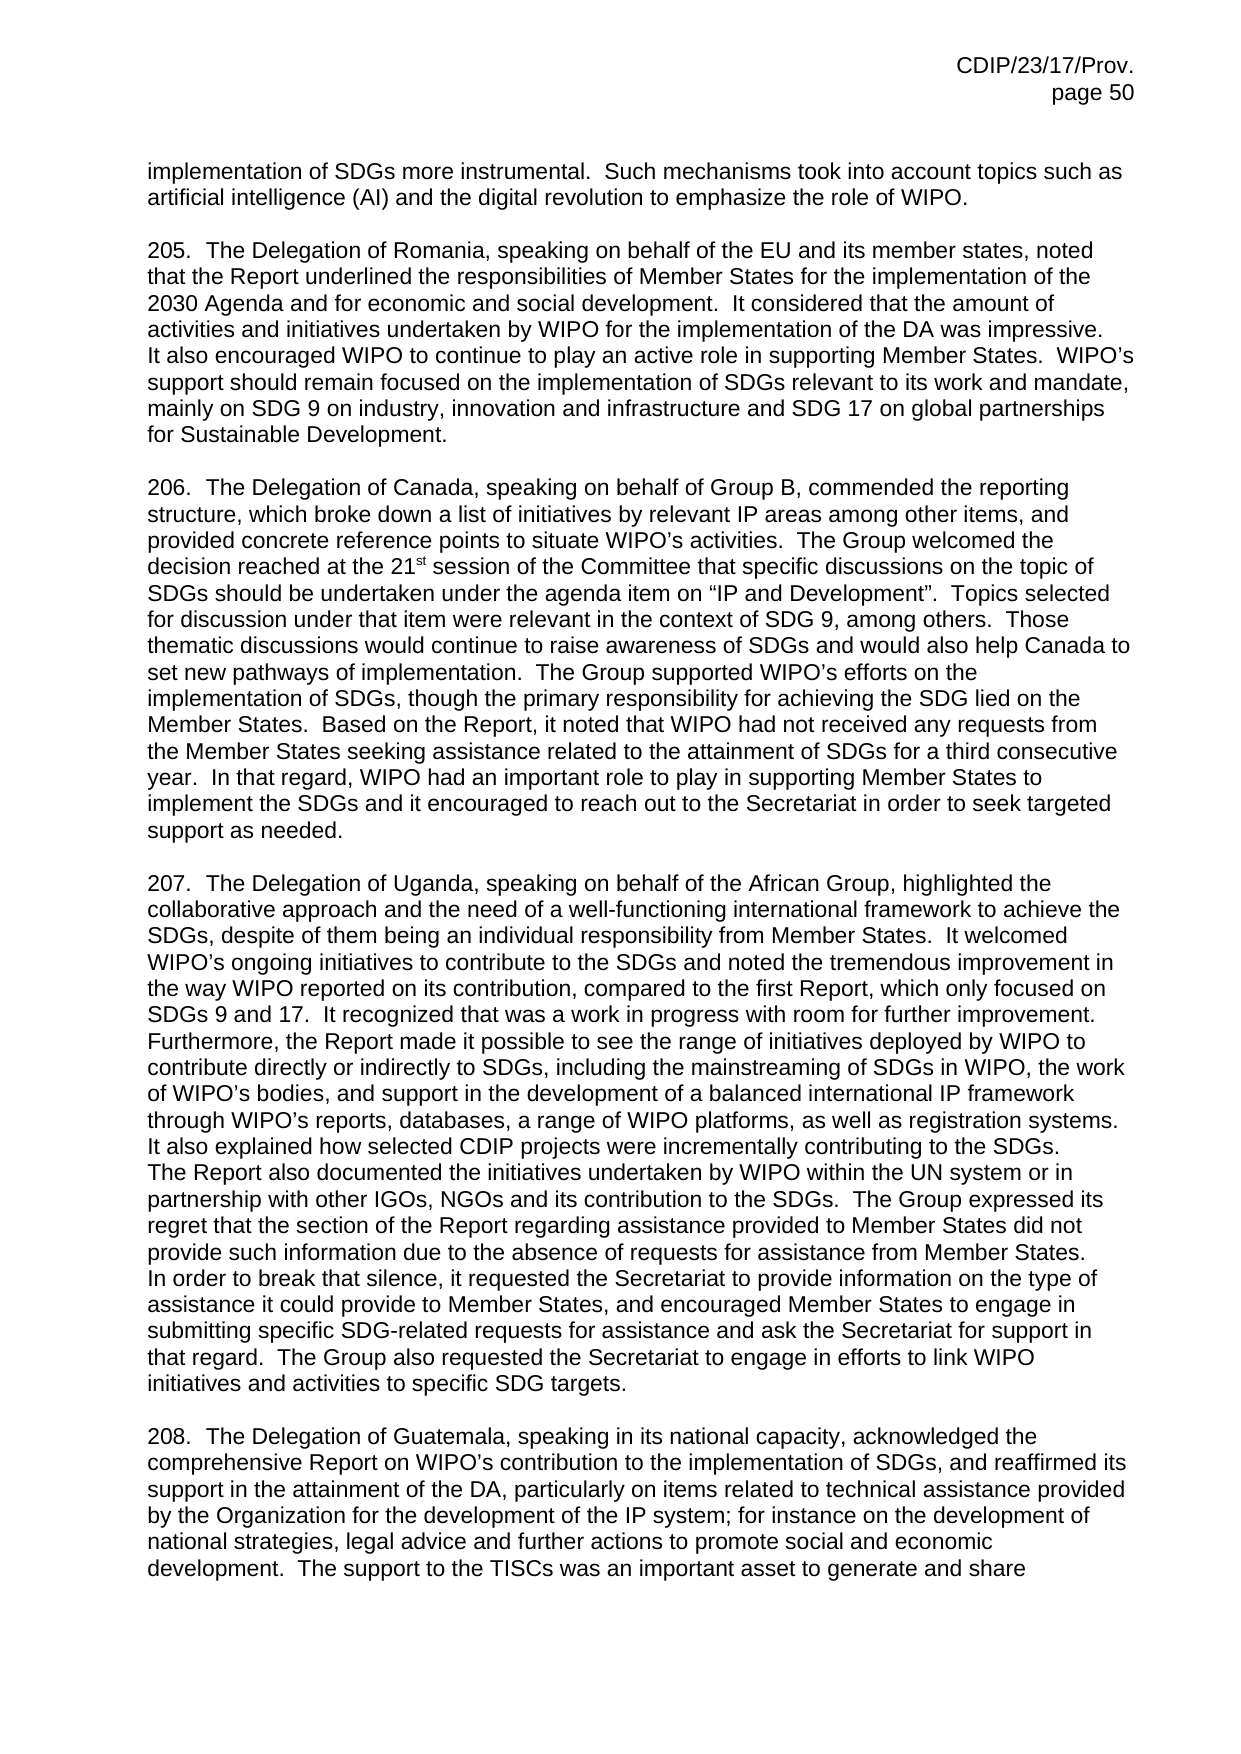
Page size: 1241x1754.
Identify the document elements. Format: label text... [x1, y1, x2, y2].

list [147, 1423, 1134, 1581]
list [147, 158, 1134, 211]
list The Delegation of Romania, speaking on behalf of the EU and its member states, noted that the Report underlined the responsibilities of Member States for the implementation of the 2030 Agenda and for economic and social development. It considered that the amount of activities and initiatives undertaken by WIPO for the implementation of the DA was impressive. It also encouraged WIPO to continue to play an active role in supporting Member States. WIPO’s support should remain focused on the implementation of SDGs relevant to its work and mandate, mainly on SDG 9 on industry, innovation and infrastructure and SDG 17 on global partnerships for Sustainable Development. [147, 237, 1134, 448]
list The Delegation of Canada, speaking on behalf of Group B, commended the reporting structure, which broke down a list of initiatives by relevant IP areas among other items, and provided concrete reference points to situate WIPO’s activities. The Group welcomed the decision reached at the 21st session of the Committee that specific discussions on the topic of SDGs should be undertaken under the agenda item on “IP and Development”. Topics selected for discussion under that item were relevant in the context of SDG 9, among others. Those thematic discussions would continue to raise awareness of SDGs and would also help Canada to set new pathways of implementation. The Group supported WIPO’s efforts on the implementation of SDGs, though the primary responsibility for achieving the SDG lied on the Member States. Based on the Report, it noted that WIPO had not received any requests from the Member States seeking assistance related to the attainment of SDGs for a third consecutive year. In that regard, WIPO had an important role to play in supporting Member States to implement the SDGs and it encouraged to reach out to the Secretariat in order to seek targeted support as needed. [147, 474, 1134, 843]
list The Delegation of Uganda, speaking on behalf of the African Group, highlighted the collaborative approach and the need of a well-functioning international framework to achieve the SDGs, despite of them being an individual responsibility from Member States. It welcomed WIPO’s ongoing initiatives to contribute to the SDGs and noted the tremendous improvement in the way WIPO reported on its contribution, compared to the first Report, which only focused on SDGs 9 and 17. It recognized that was a work in progress with room for further improvement. Furthermore, the Report made it possible to see the range of initiatives deployed by WIPO to contribute directly or indirectly to SDGs, including the mainstreaming of SDGs in WIPO, the work of WIPO’s bodies, and support in the development of a balanced international IP framework through WIPO’s reports, databases, a range of WIPO platforms, as well as registration systems. It also explained how selected CDIP projects were incrementally contributing to the SDGs. The Report also documented the initiatives undertaken by WIPO within the UN system or in partnership with other IGOs, NGOs and its contribution to the SDGs. The Group expressed its regret that the section of the Report regarding assistance provided to Member States did not provide such information due to the absence of requests for assistance from Member States. In order to break that silence, it requested the Secretariat to provide information on the type of assistance it could provide to Member States, and encouraged Member States to engage in submitting specific SDG-related requests for assistance and ask the Secretariat for support in that regard. The Group also requested the Secretariat to engage in efforts to link WIPO initiatives and activities to specific SDG targets. [147, 869, 1134, 1397]
